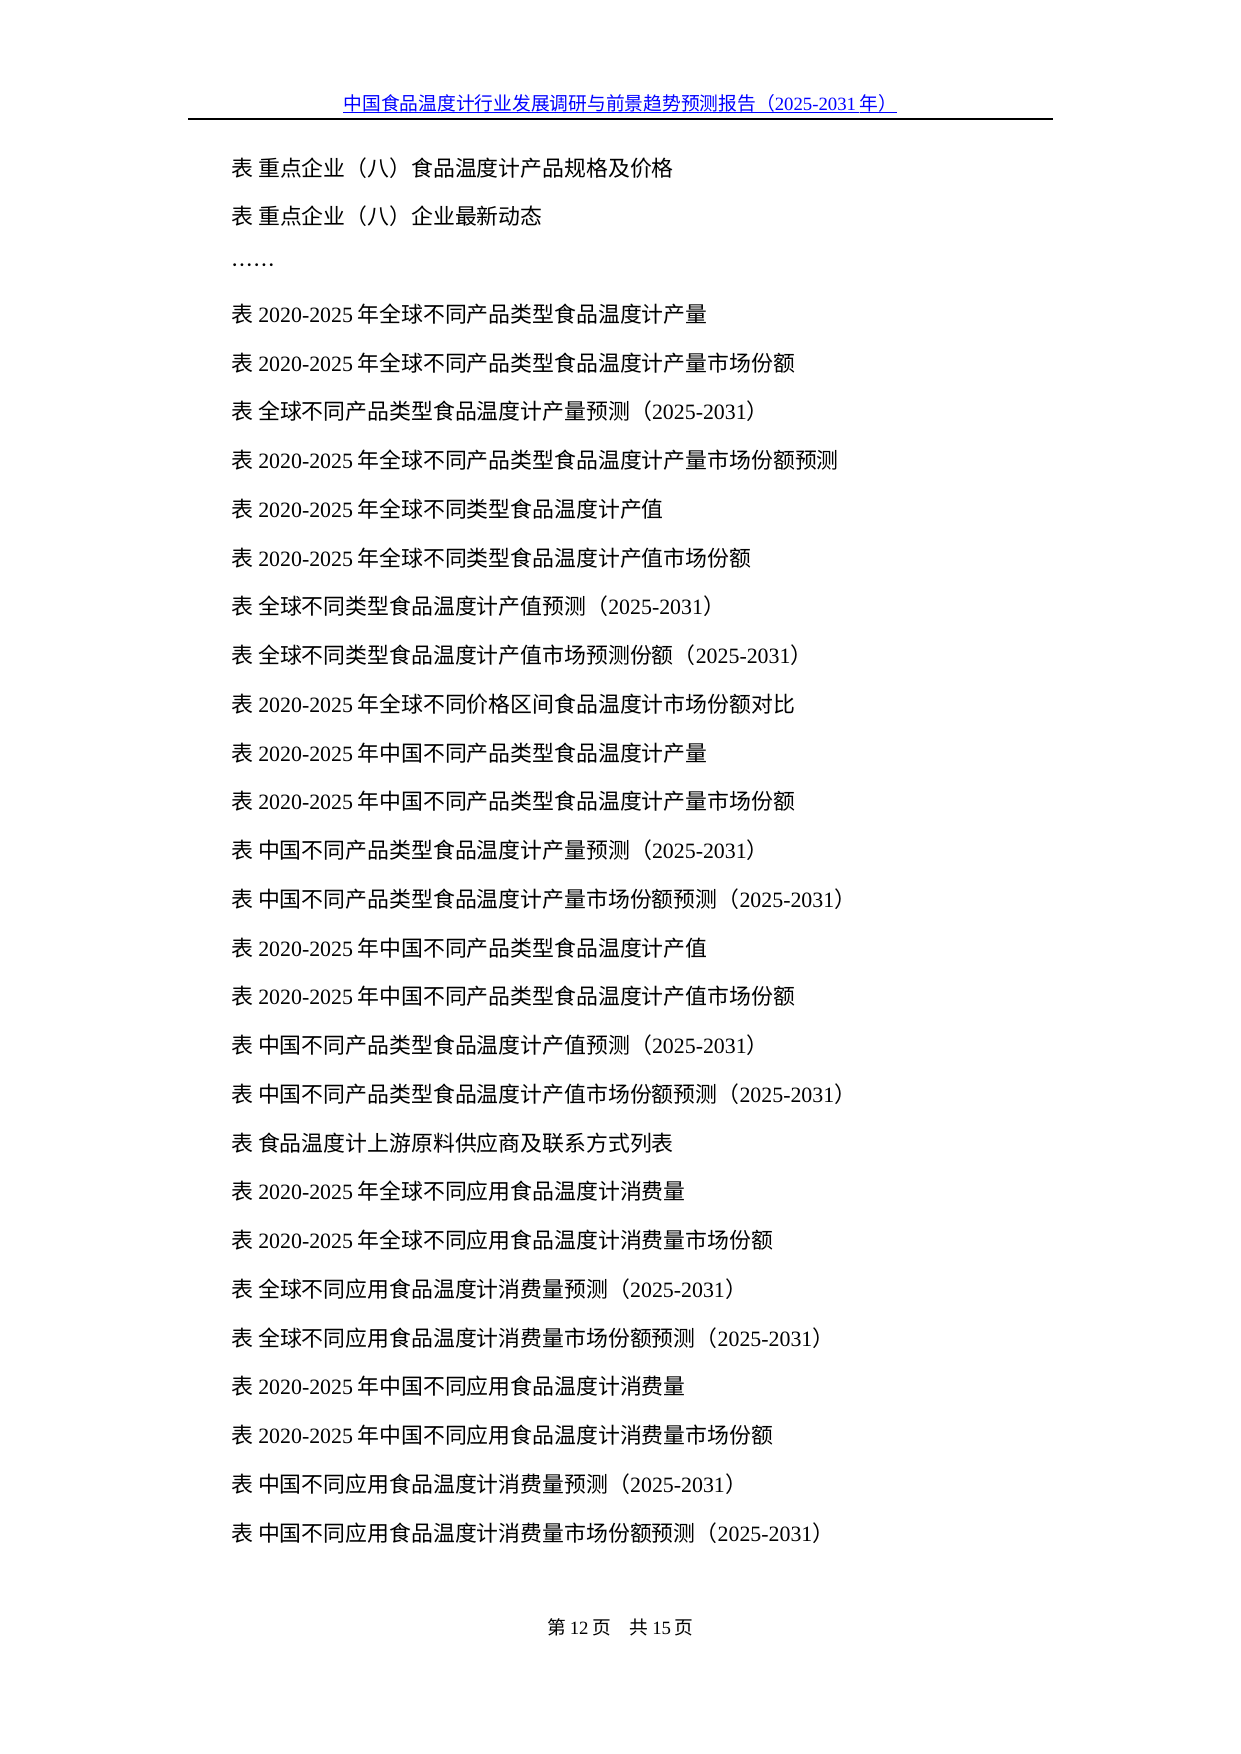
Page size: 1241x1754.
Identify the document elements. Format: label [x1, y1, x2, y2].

text [187, 150, 1053, 1548]
